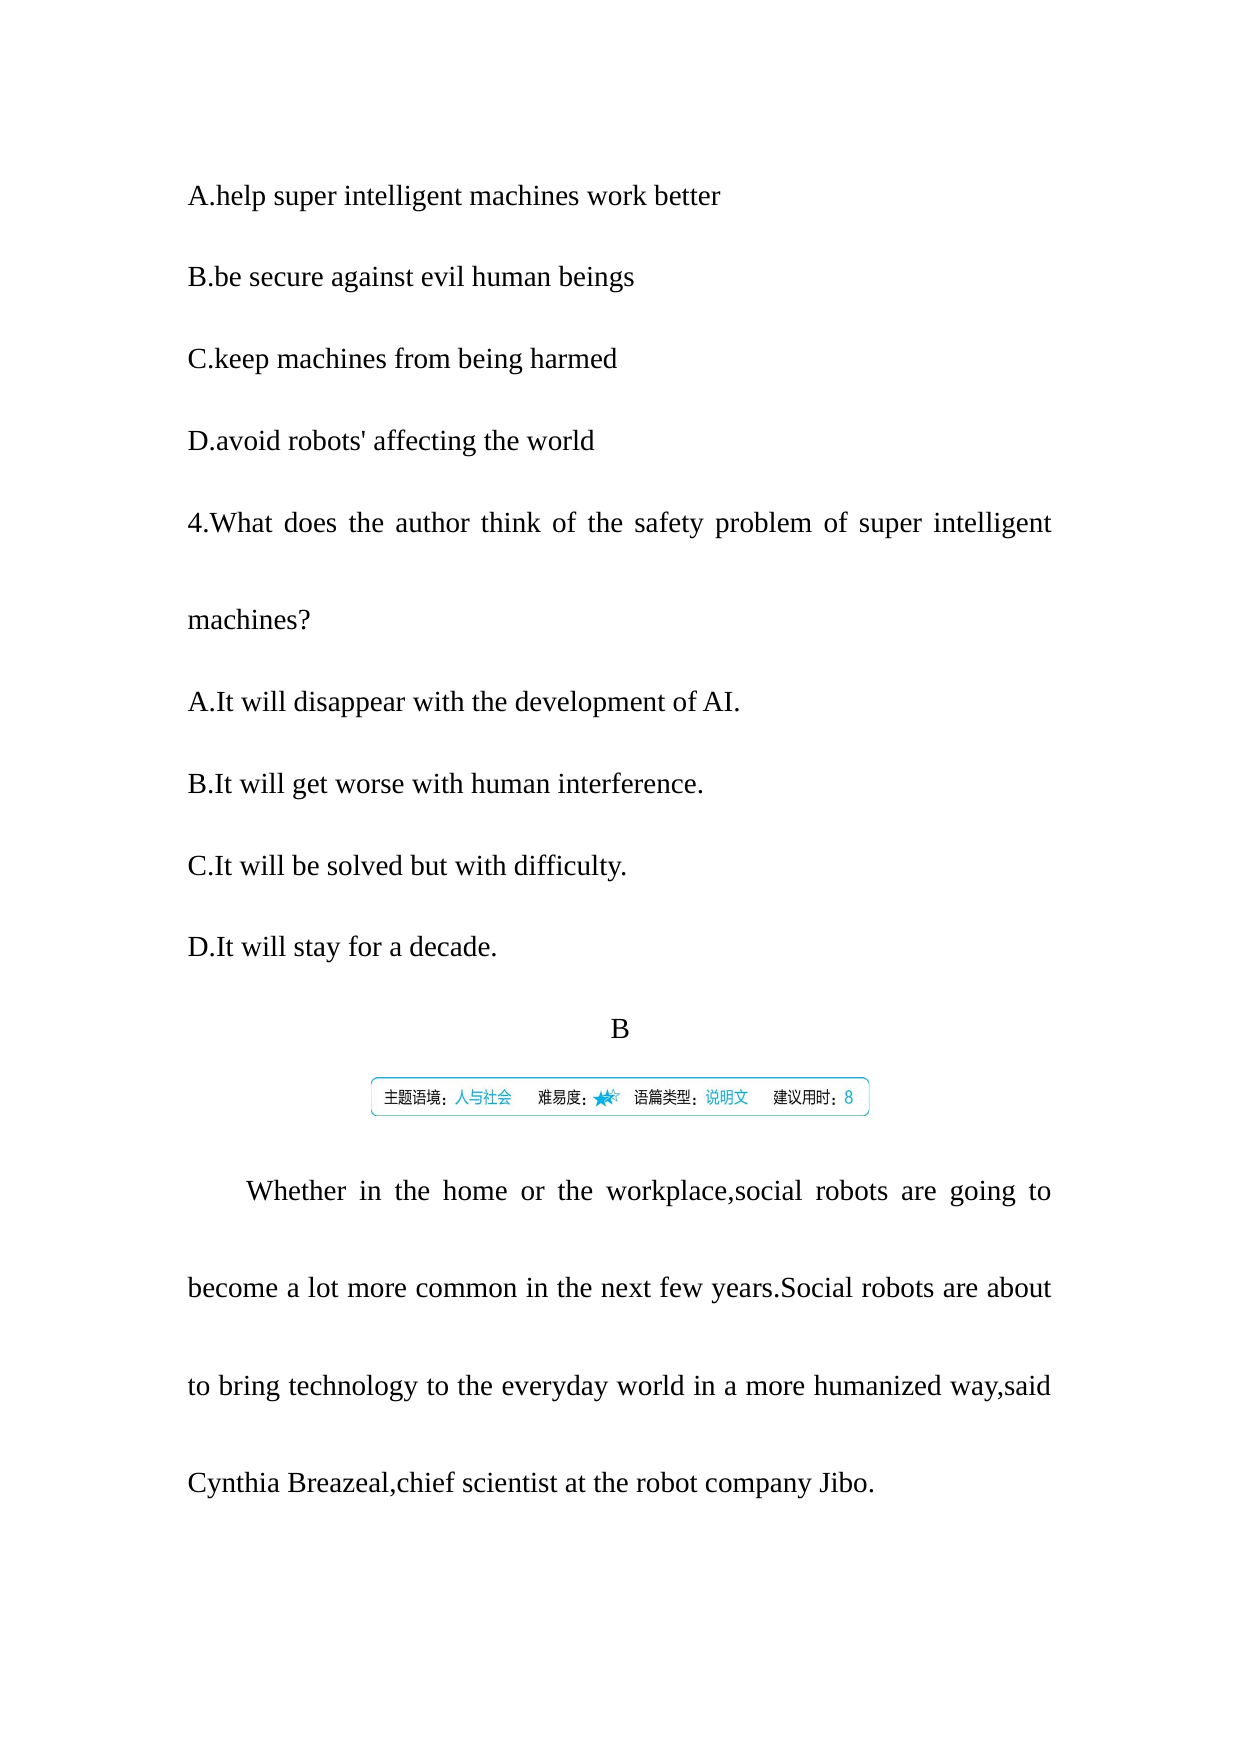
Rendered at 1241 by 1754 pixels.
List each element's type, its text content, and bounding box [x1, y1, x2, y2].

text B.be secure against evil human beings [187, 244, 1053, 309]
text B.It will get worse with human interference. [187, 750, 1053, 815]
text A.help super intelligent machines work better [187, 162, 1053, 227]
text Whether in the home or the workplace,social robots are going to become a lot more common in the next few years.Social robots are about to bring technology to the everyday world in a more humanized way,said Cynthia Breazeal,chief scientist at the robot company Jibo. [187, 1157, 1053, 1514]
text 4.What does the author think of the safety problem of super intelligent machines? [187, 489, 1053, 652]
picture [371, 1077, 870, 1116]
text B [187, 995, 1053, 1060]
text C.It will be solved but with difficulty. [187, 832, 1053, 897]
text A.It will disappear with the development of AI. [187, 668, 1053, 733]
text C.keep machines from being harmed [187, 326, 1053, 391]
text D.It will stay for a decade. [187, 914, 1053, 979]
text D.avoid robots' affecting the world [187, 407, 1053, 472]
